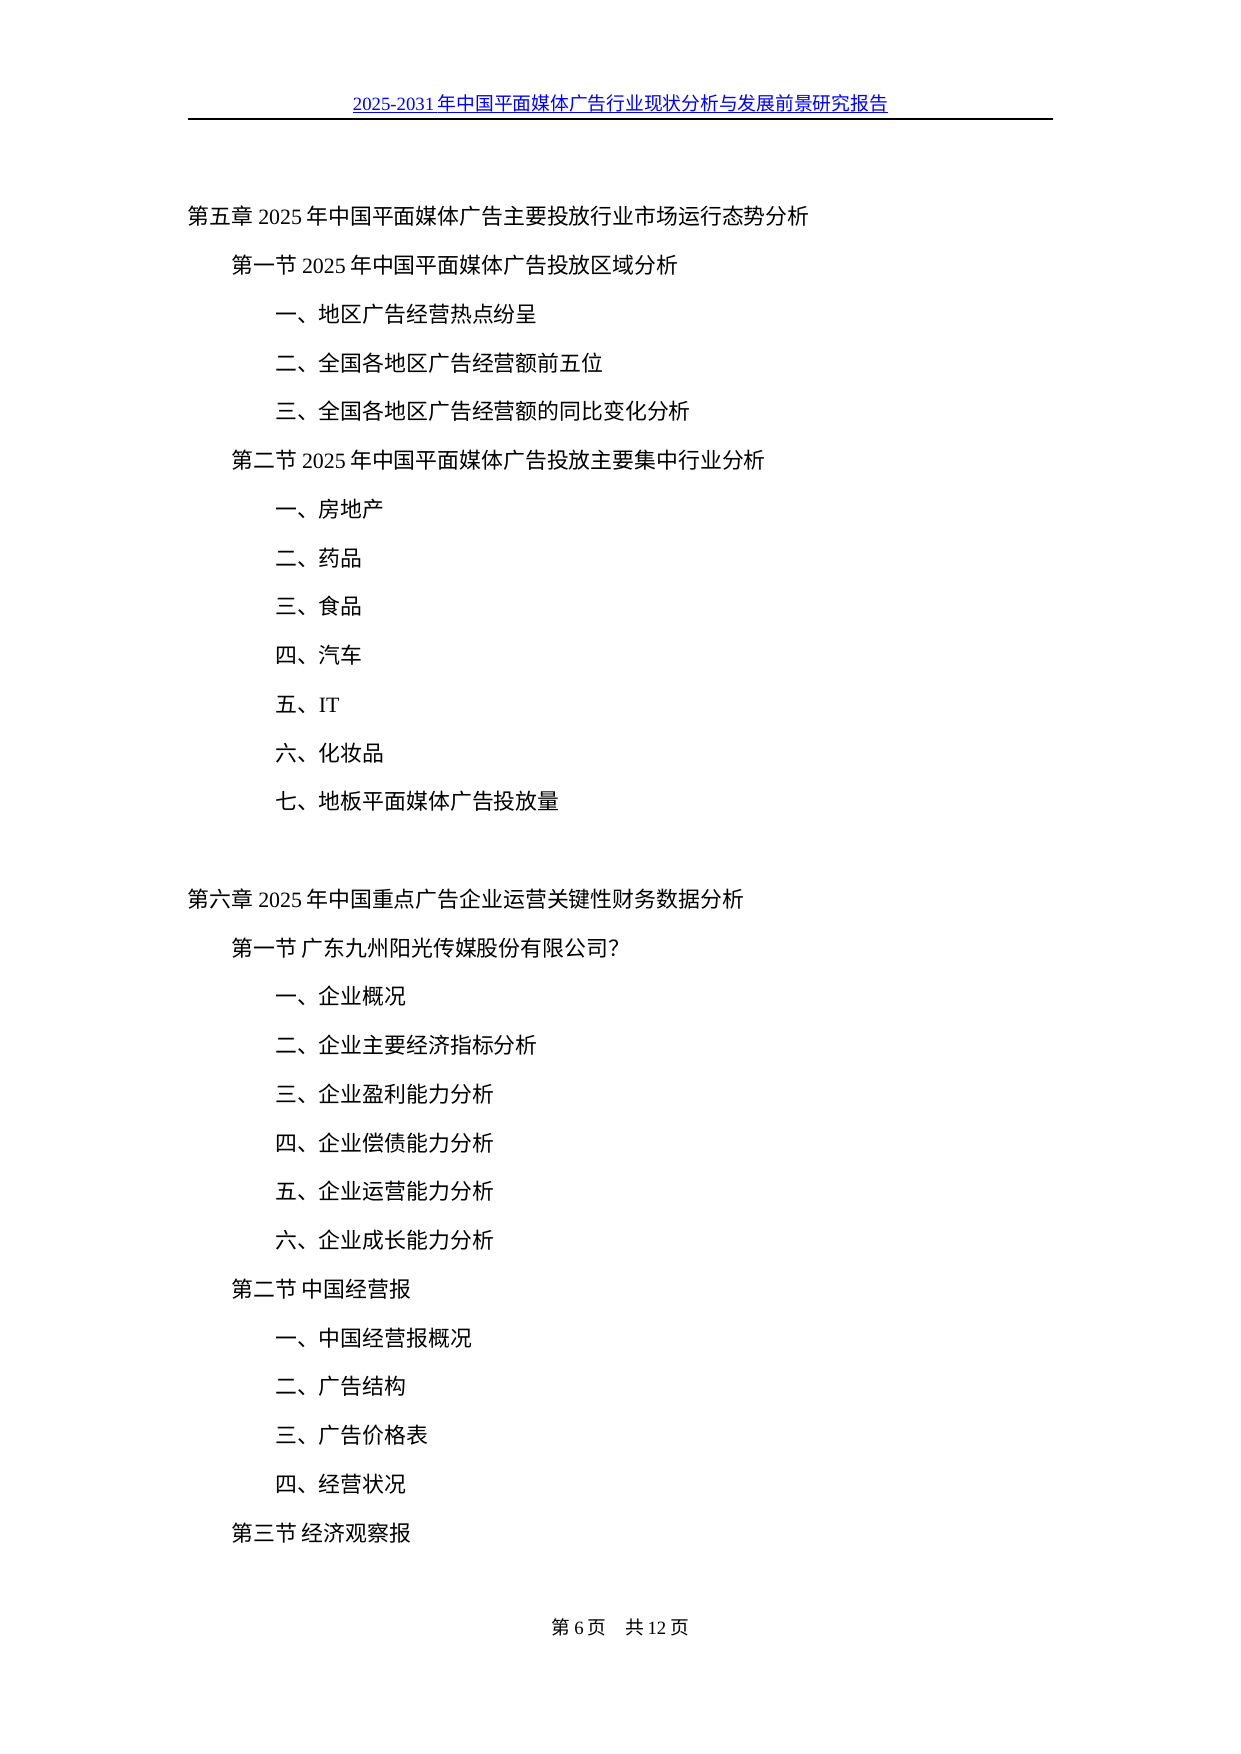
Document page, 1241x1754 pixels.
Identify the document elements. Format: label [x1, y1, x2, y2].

text [187, 150, 1053, 1548]
